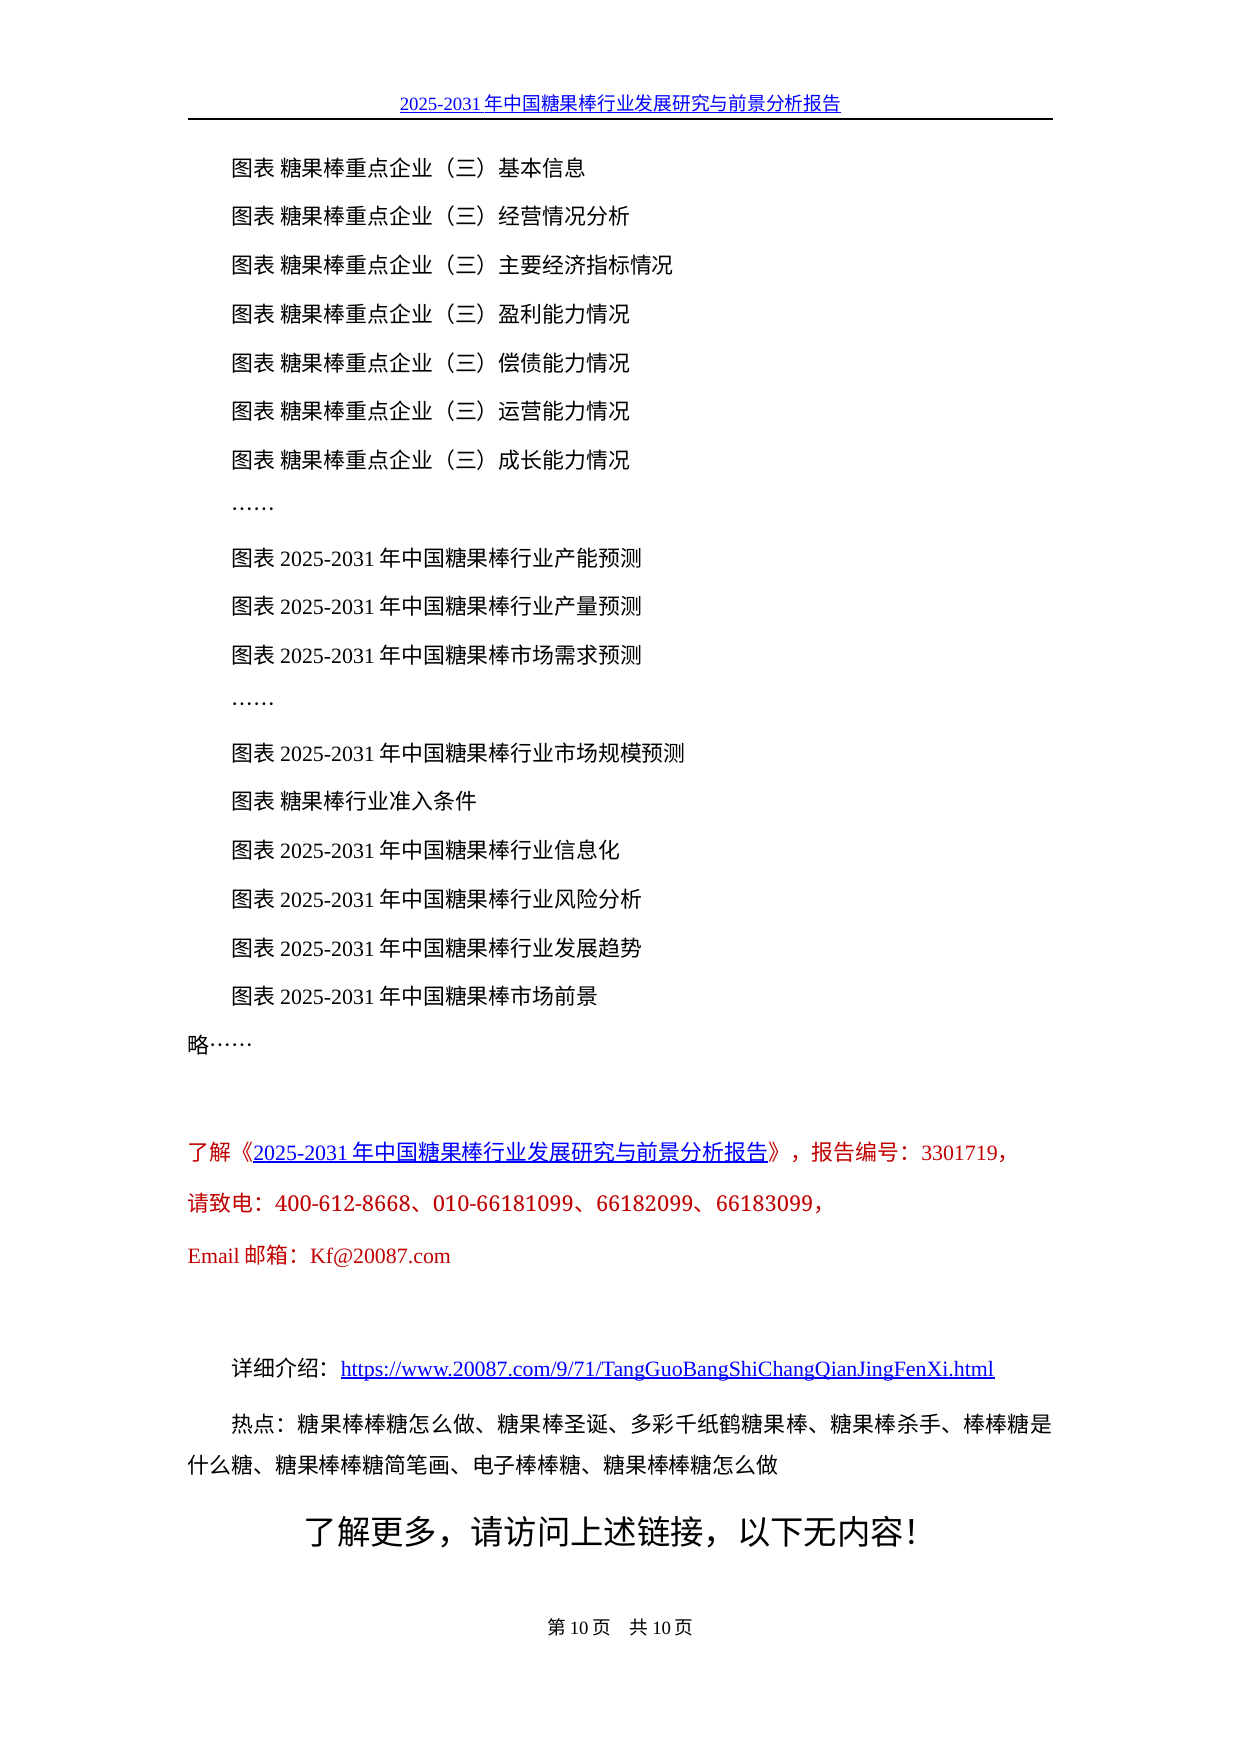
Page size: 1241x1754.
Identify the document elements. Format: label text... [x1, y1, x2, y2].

text 了解《2025-2031年中国糖果棒行业发展研究与前景分析报告》，报告编号：3301719， [187, 1134, 1053, 1167]
text 详细介绍：https://www.20087.com/9/71/TangGuoBangShiChangQianJingFenXi.html [187, 1350, 1053, 1383]
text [187, 150, 1053, 1060]
text 热点：糖果棒棒糖怎么做、糖果棒圣诞、多彩千纸鹤糖果棒、糖果棒杀手、棒棒糖是什么糖、糖果棒棒糖简笔画、电子棒棒糖、糖果棒棒糖怎么做 [187, 1407, 1053, 1480]
text Email邮箱：Kf@20087.com [187, 1237, 1053, 1270]
text 请致电：400-612-8668、010-66181099、66182099、66183099， [187, 1186, 1053, 1218]
title 了解更多，请访问上述链接，以下无内容！ [187, 1497, 1053, 1562]
